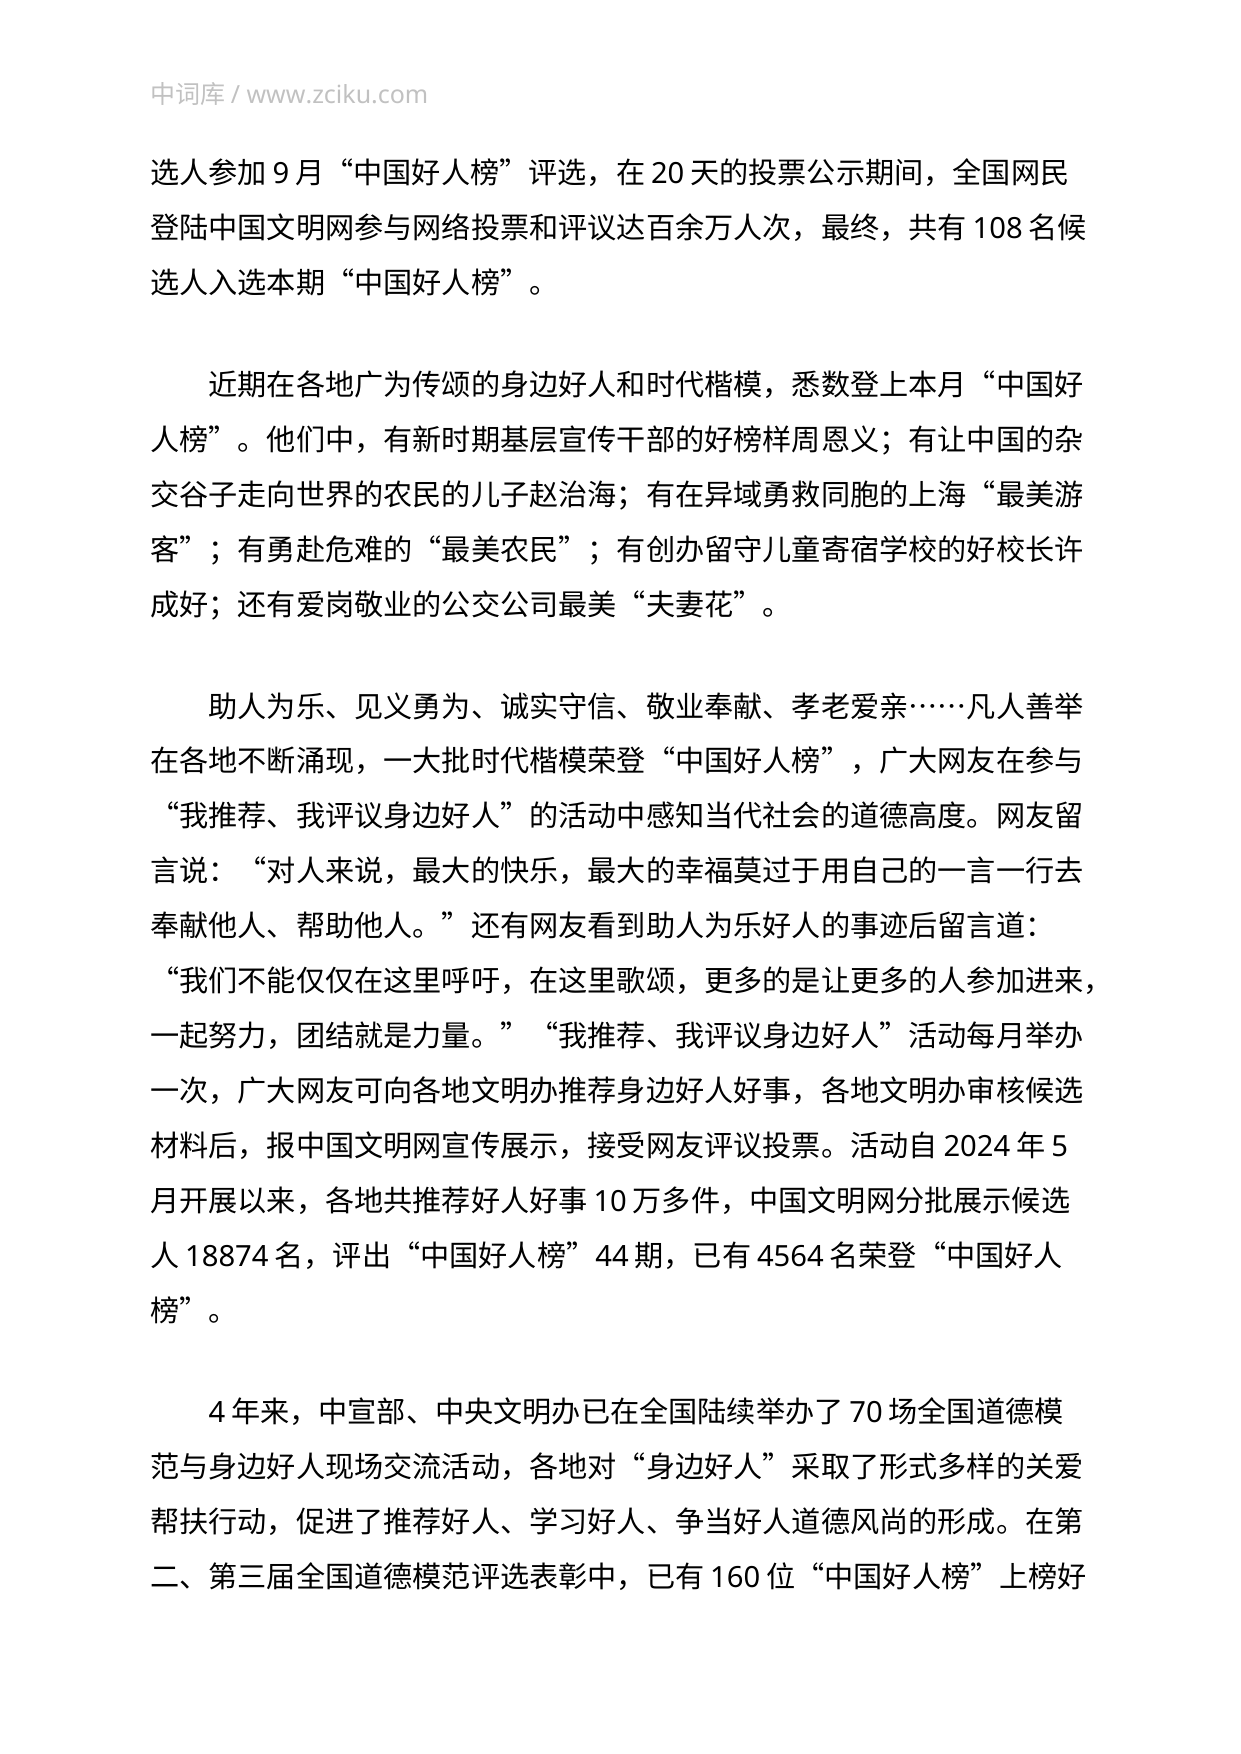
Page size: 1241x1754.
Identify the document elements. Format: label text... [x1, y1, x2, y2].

text 近期在各地广为传颂的身边好人和时代楷模，悉数登上本月“中国好人榜”。他们中，有新时期基层宣传干部的好榜样周恩义；有让中国的杂交谷子走向世界的农民的儿子赵治海；有在异域勇救同胞的上海“最美游客”；有勇赴危难的“最美农民”；有创办留守儿童寄宿学校的好校长许成好；还有爱岗敬业的公交公司最美“夫妻花”。 [150, 362, 1090, 624]
text 助人为乐、见义勇为、诚实守信、敬业奉献、孝老爱亲……凡人善举在各地不断涌现，一大批时代楷模荣登“中国好人榜”，广大网友在参与“我推荐、我评议身边好人”的活动中感知当代社会的道德高度。网友留言说：“对人来说，最大的快乐，最大的幸福莫过于用自己的一言一行去奉献他人、帮助他人。”还有网友看到助人为乐好人的事迹后留言道：“我们不能仅仅在这里呼吁，在这里歌颂，更多的是让更多的人参加进来，一起努力，团结就是力量。”“我推荐、我评议身边好人”活动每月举办一次，广大网友可向各地文明办推荐身边好人好事，各地文明办审核候选材料后，报中国文明网宣传展示，接受网友评议投票。活动自2024年5月开展以来，各地共推荐好人好事10万多件，中国文明网分批展示候选人18874名，评出“中国好人榜”44期，已有4564名荣登“中国好人榜”。 [150, 683, 1090, 1329]
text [150, 150, 1090, 302]
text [150, 1389, 1090, 1596]
